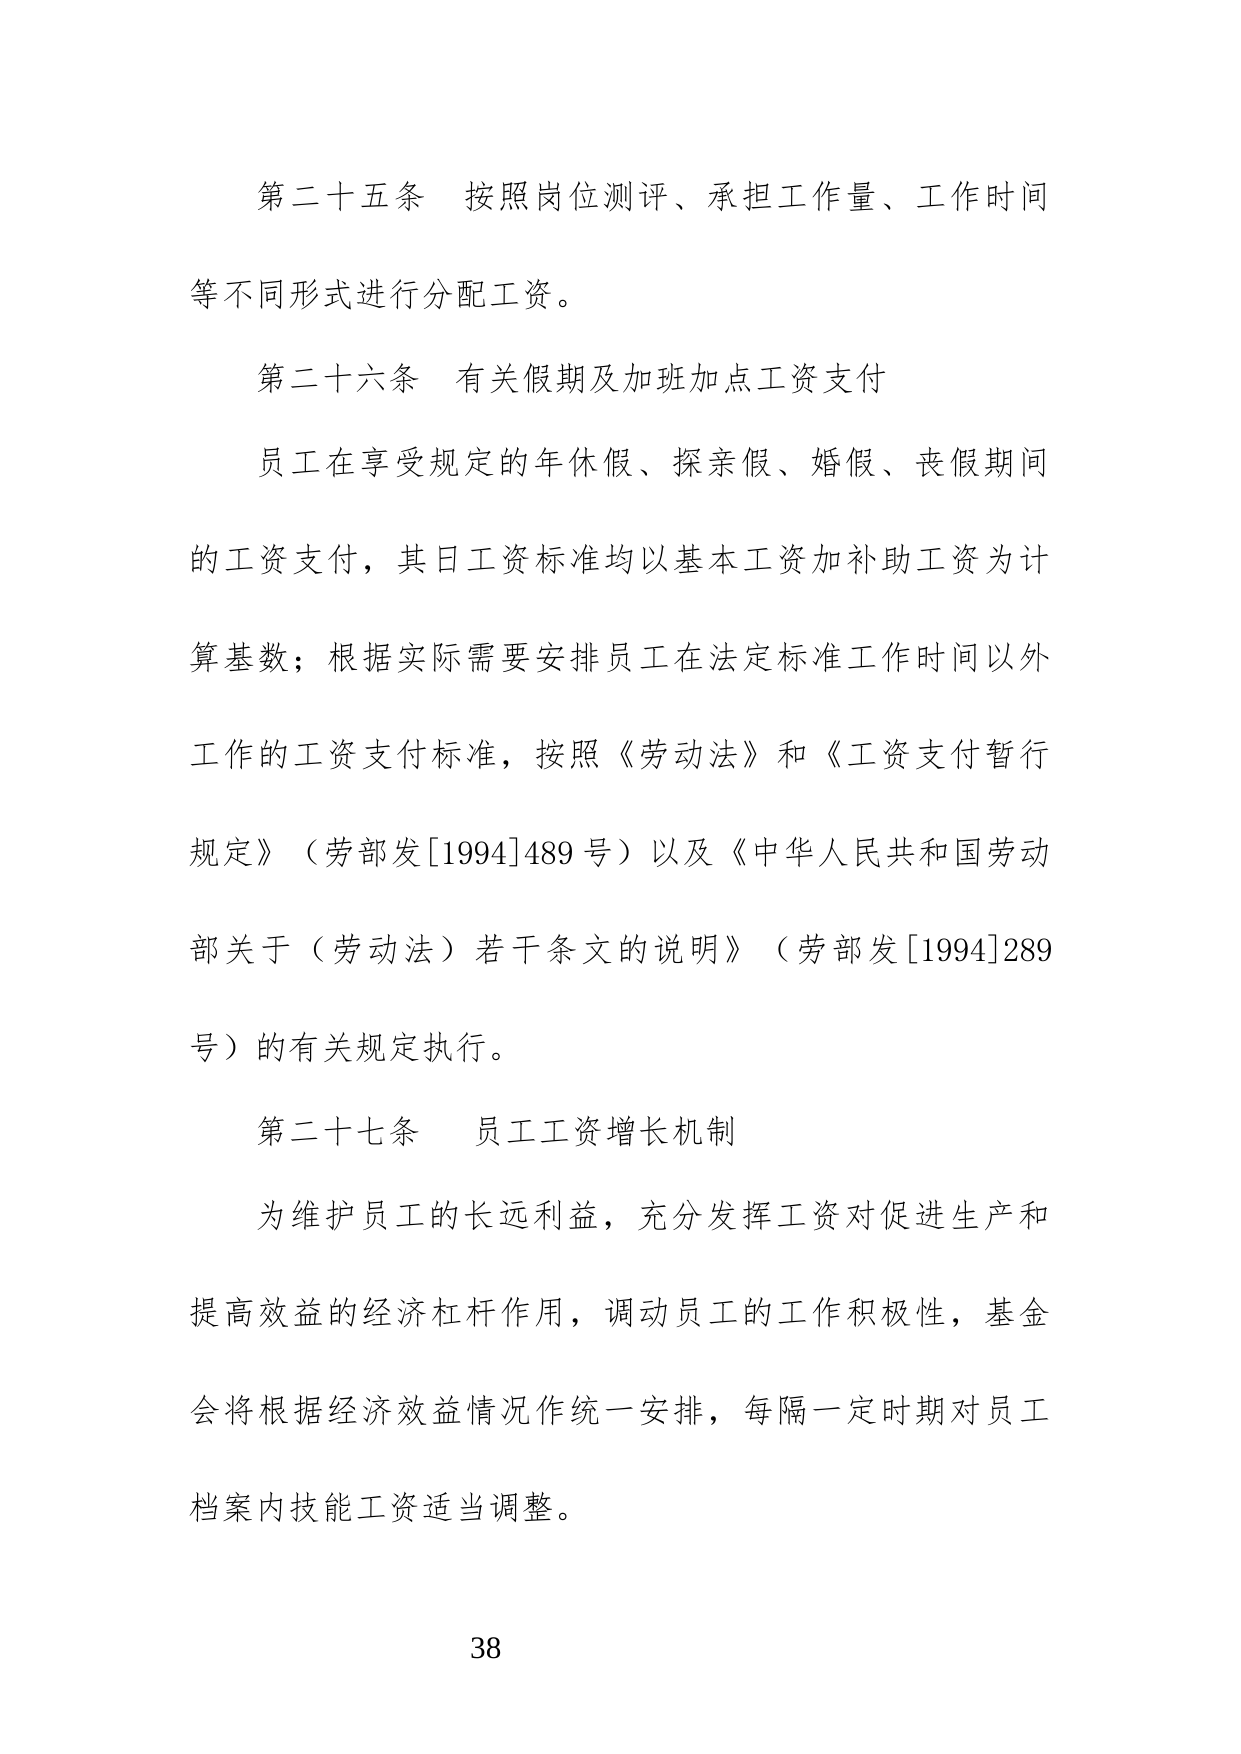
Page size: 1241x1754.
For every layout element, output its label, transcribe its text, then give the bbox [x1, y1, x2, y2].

text 第二十五条 按照岗位测评、承担工作量、工作时间等不同形式进行分配工资。 [187, 162, 1053, 324]
text 第二十七条 员工工资增长机制 [187, 1096, 1053, 1161]
text 第二十六条 有关假期及加班加点工资支付 [187, 343, 1053, 408]
text 员工在享受规定的年休假、探亲假、婚假、丧假期间的工资支付，其日工资标准均以基本工资加补助工资为计算基数；根据实际需要安排员工在法定标准工作时间以外工作的工资支付标准，按照《劳动法》和《工资支付暂行规定》（劳部发[1994]489号）以及《中华人民共和国劳动部关于（劳动法）若干条文的说明》（劳部发[1994]289号）的有关规定执行。 [187, 427, 1053, 1077]
text 为维护员工的长远利益，充分发挥工资对促进生产和提高效益的经济杠杆作用，调动员工的工作积极性，基金会将根据经济效益情况作统一安排，每隔一定时期对员工档案内技能工资适当调整。 [187, 1180, 1053, 1538]
